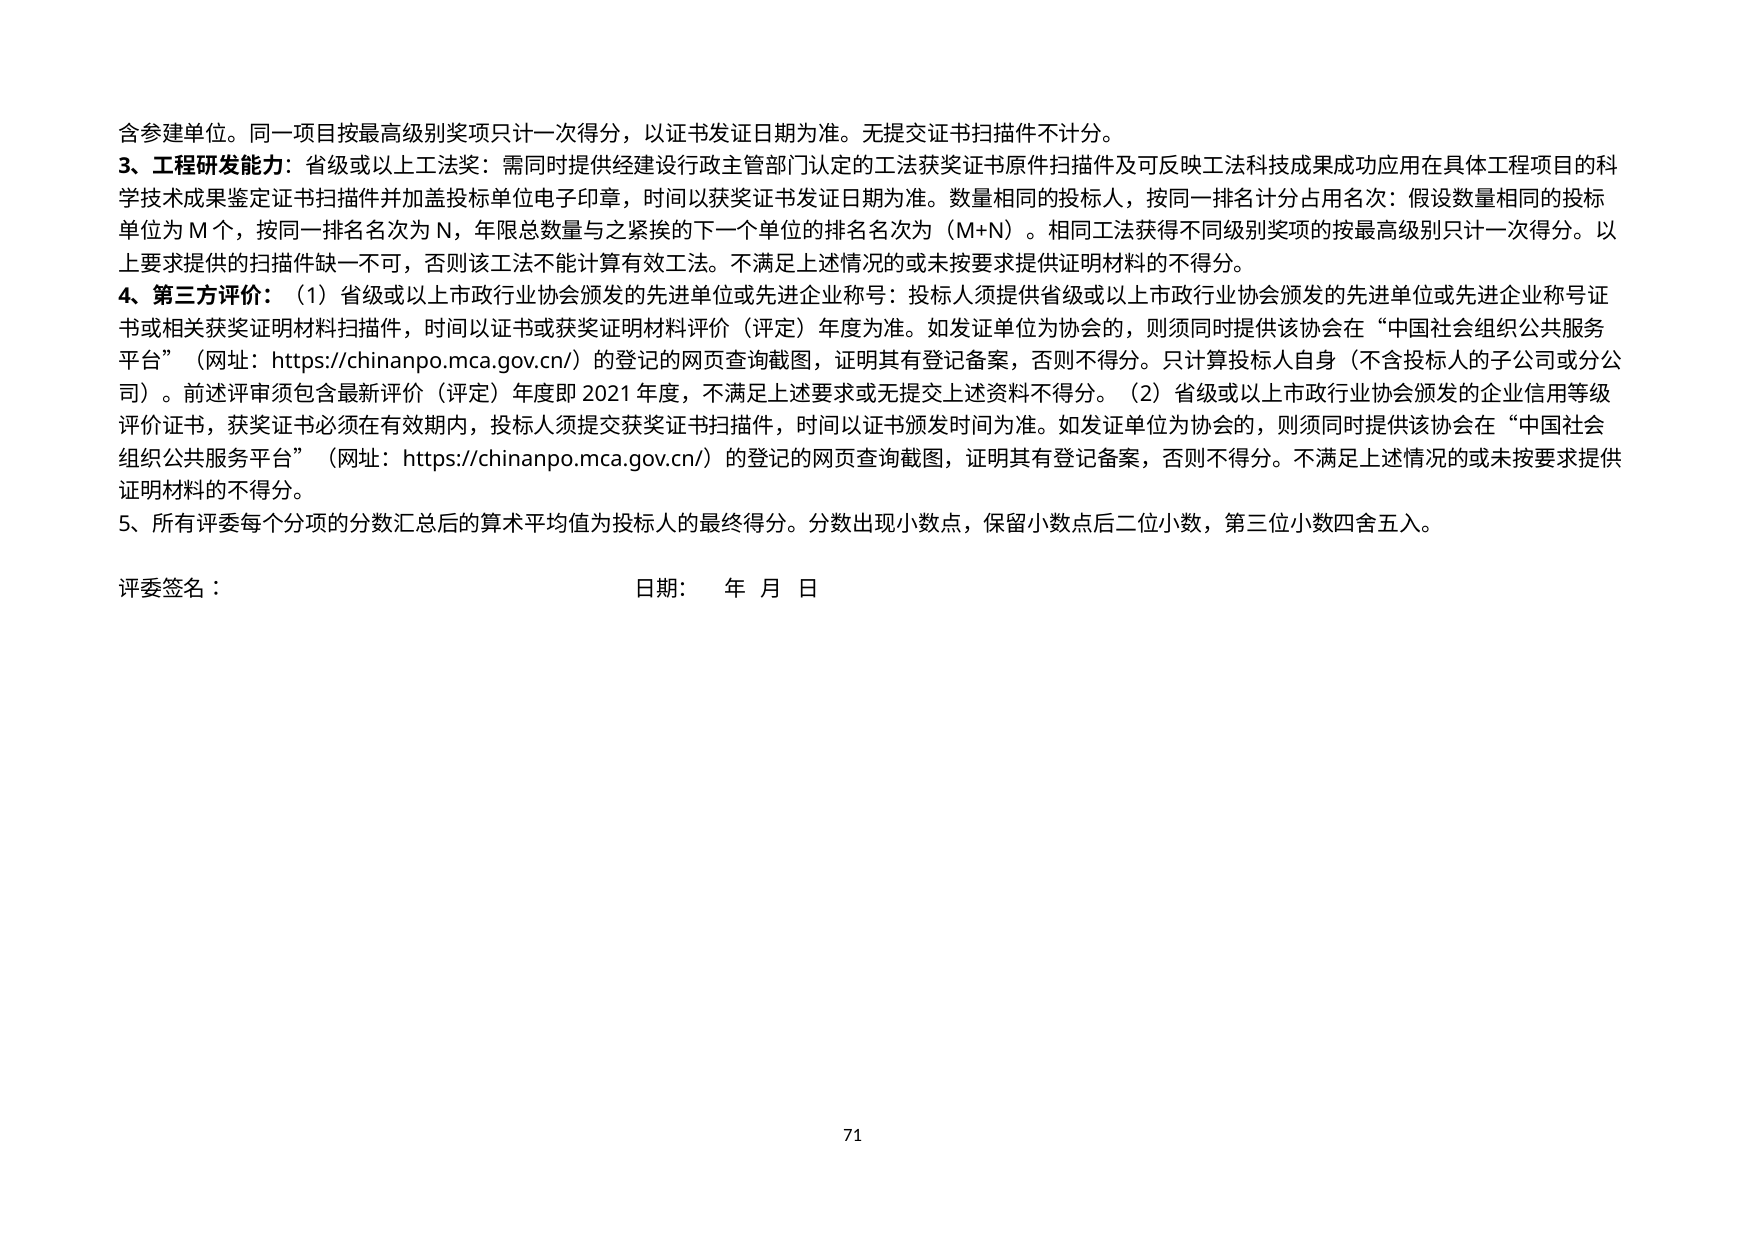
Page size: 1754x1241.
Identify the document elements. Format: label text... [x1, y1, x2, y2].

text 3、工程研发能力：省级或以上工法奖：需同时提供经建设行政主管部门认定的工法获奖证书原件扫描件及可反映工法科技成果成功应用在具体工程项目的科学技术成果鉴定证书扫描件并加盖投标单位电子印章，时间以获奖证书发证日期为准。数量相同的投标人，按同一排名计分占用名次：假设数量相同的投标单位为M个，按同一排名名次为N，年限总数量与之紧挨的下一个单位的排名名次为（M+N）。相同工法获得不同级别奖项的按最高级别只计一次得分。以上要求提供的扫描件缺一不可，否则该工法不能计算有效工法。不满足上述情况的或未按要求提供证明材料的不得分。 [118, 148, 1624, 278]
text 4、第三方评价：（1）省级或以上市政行业协会颁发的先进单位或先进企业称号：投标人须提供省级或以上市政行业协会颁发的先进单位或先进企业称号证书或相关获奖证明材料扫描件，时间以证书或获奖证明材料评价（评定）年度为准。如发证单位为协会的，则须同时提供该协会在“中国社会组织公共服务平台”（网址：https://chinanpo.mca.gov.cn/）的登记的网页查询截图，证明其有登记备案，否则不得分。只计算投标人自身（不含投标人的子公司或分公司）。前述评审须包含最新评价（评定）年度即2021年度，不满足上述要求或无提交上述资料不得分。（2）省级或以上市政行业协会颁发的企业信用等级评价证书，获奖证书必须在有效期内，投标人须提交获奖证书扫描件，时间以证书颁发时间为准。如发证单位为协会的，则须同时提供该协会在“中国社会组织公共服务平台”（网址：https://chinanpo.mca.gov.cn/）的登记的网页查询截图，证明其有登记备案，否则不得分。不满足上述情况的或未按要求提供证明材料的不得分。 [118, 278, 1624, 506]
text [118, 116, 1624, 148]
text 5、所有评委每个分项的分数汇总后的算术平均值为投标人的最终得分。分数出现小数点，保留小数点后二位小数，第三位小数四舍五入。 [118, 506, 1624, 538]
text 评委签名： 日期： 年 月 日 [118, 571, 1624, 603]
